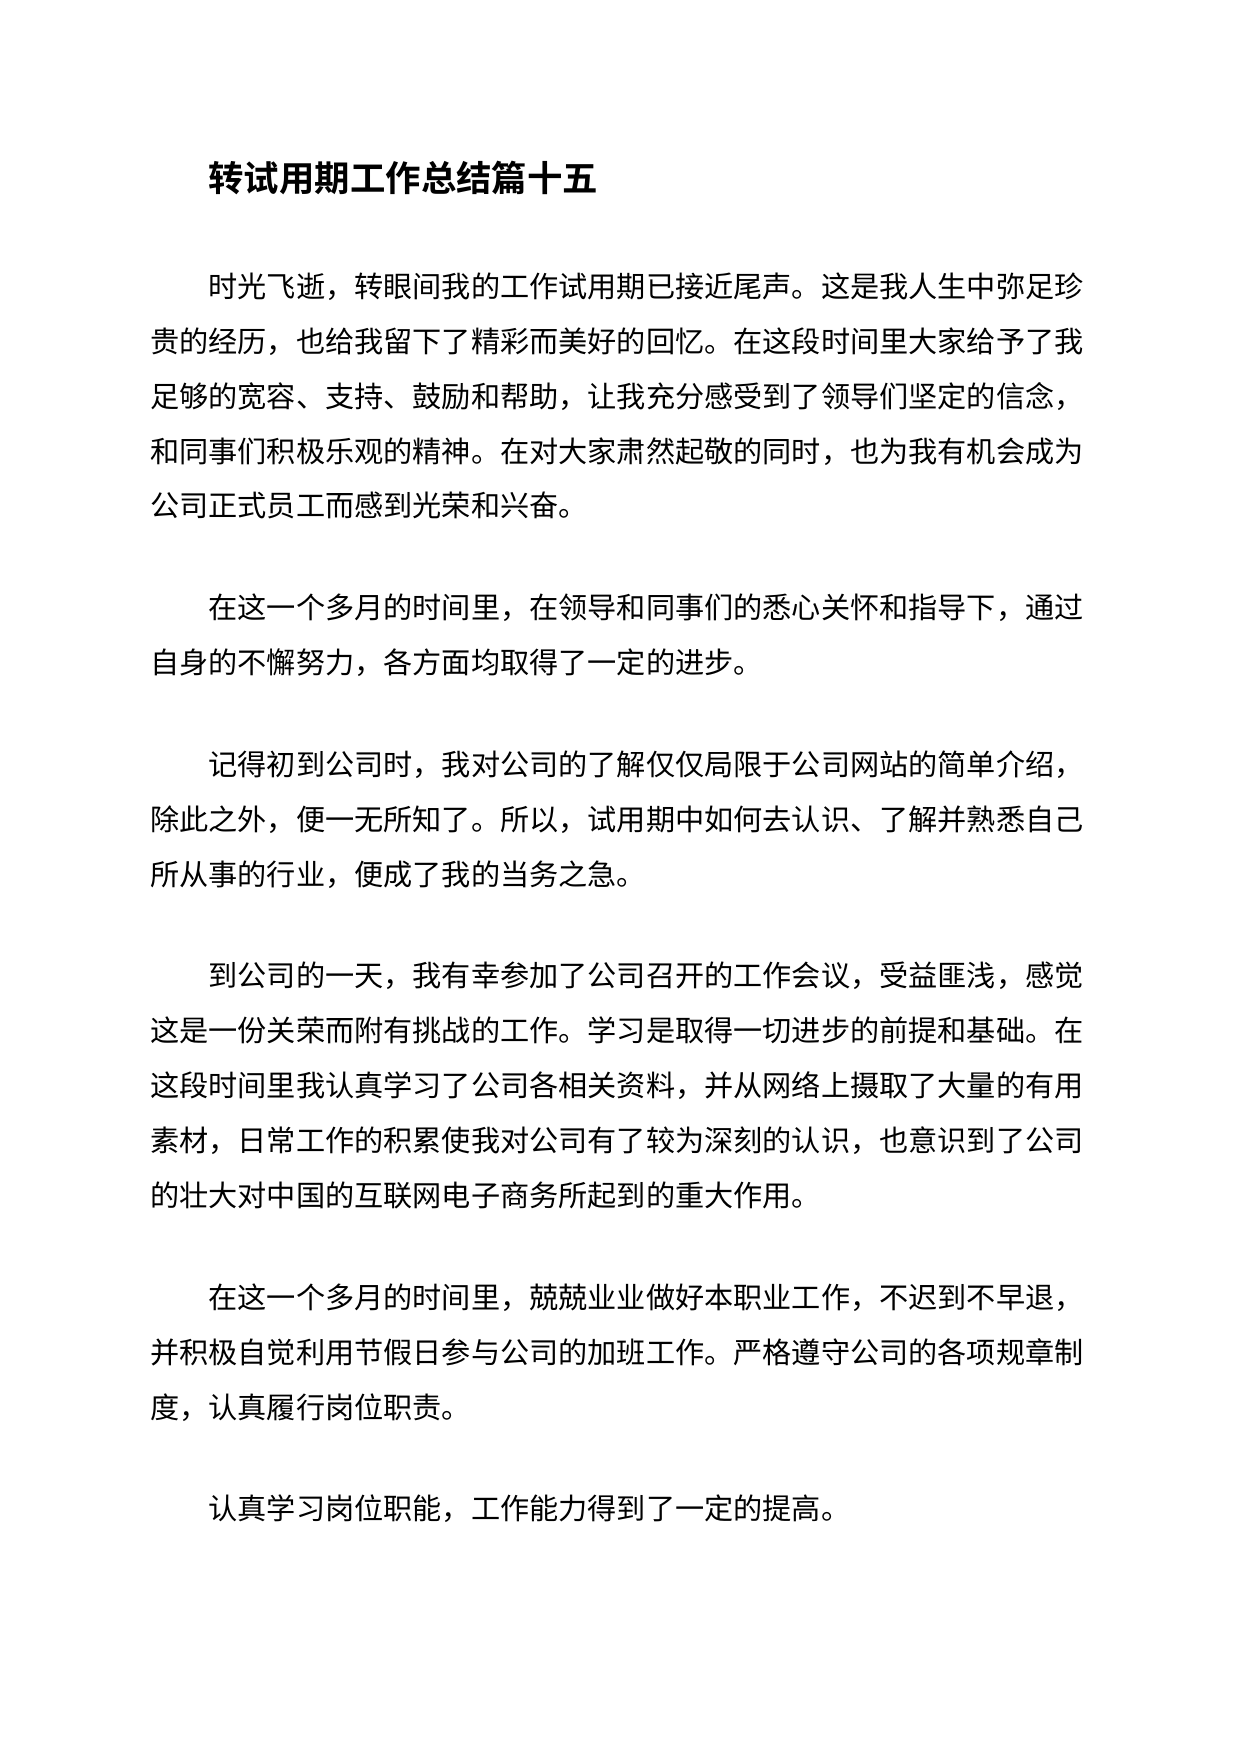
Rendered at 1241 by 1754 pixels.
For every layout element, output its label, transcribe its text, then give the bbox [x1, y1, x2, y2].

text 在这一个多月的时间里，在领导和同事们的悉心关怀和指导下，通过自身的不懈努力，各方面均取得了一定的进步。 [150, 585, 1090, 682]
text 认真学习岗位职能，工作能力得到了一定的提高。 [150, 1486, 1090, 1528]
text 转试用期工作总结篇十五 [150, 150, 1090, 201]
text 时光飞逝，转眼间我的工作试用期已接近尾声。这是我人生中弥足珍贵的经历，也给我留下了精彩而美好的回忆。在这段时间里大家给予了我足够的宽容、支持、鼓励和帮助，让我充分感受到了领导们坚定的信念，和同事们积极乐观的精神。在对大家肃然起敬的同时，也为我有机会成为公司正式员工而感到光荣和兴奋。 [150, 263, 1090, 525]
text 记得初到公司时，我对公司的了解仅仅局限于公司网站的简单介绍，除此之外，便一无所知了。所以，试用期中如何去认识、了解并熟悉自己所从事的行业，便成了我的当务之急。 [150, 741, 1090, 893]
text 到公司的一天，我有幸参加了公司召开的工作会议，受益匪浅，感觉这是一份关荣而附有挑战的工作。学习是取得一切进步的前提和基础。在这段时间里我认真学习了公司各相关资料，并从网络上摄取了大量的有用素材，日常工作的积累使我对公司有了较为深刻的认识，也意识到了公司的壮大对中国的互联网电子商务所起到的重大作用。 [150, 953, 1090, 1215]
text 在这一个多月的时间里，兢兢业业做好本职业工作，不迟到不早退，并积极自觉利用节假日参与公司的加班工作。严格遵守公司的各项规章制度，认真履行岗位职责。 [150, 1274, 1090, 1426]
